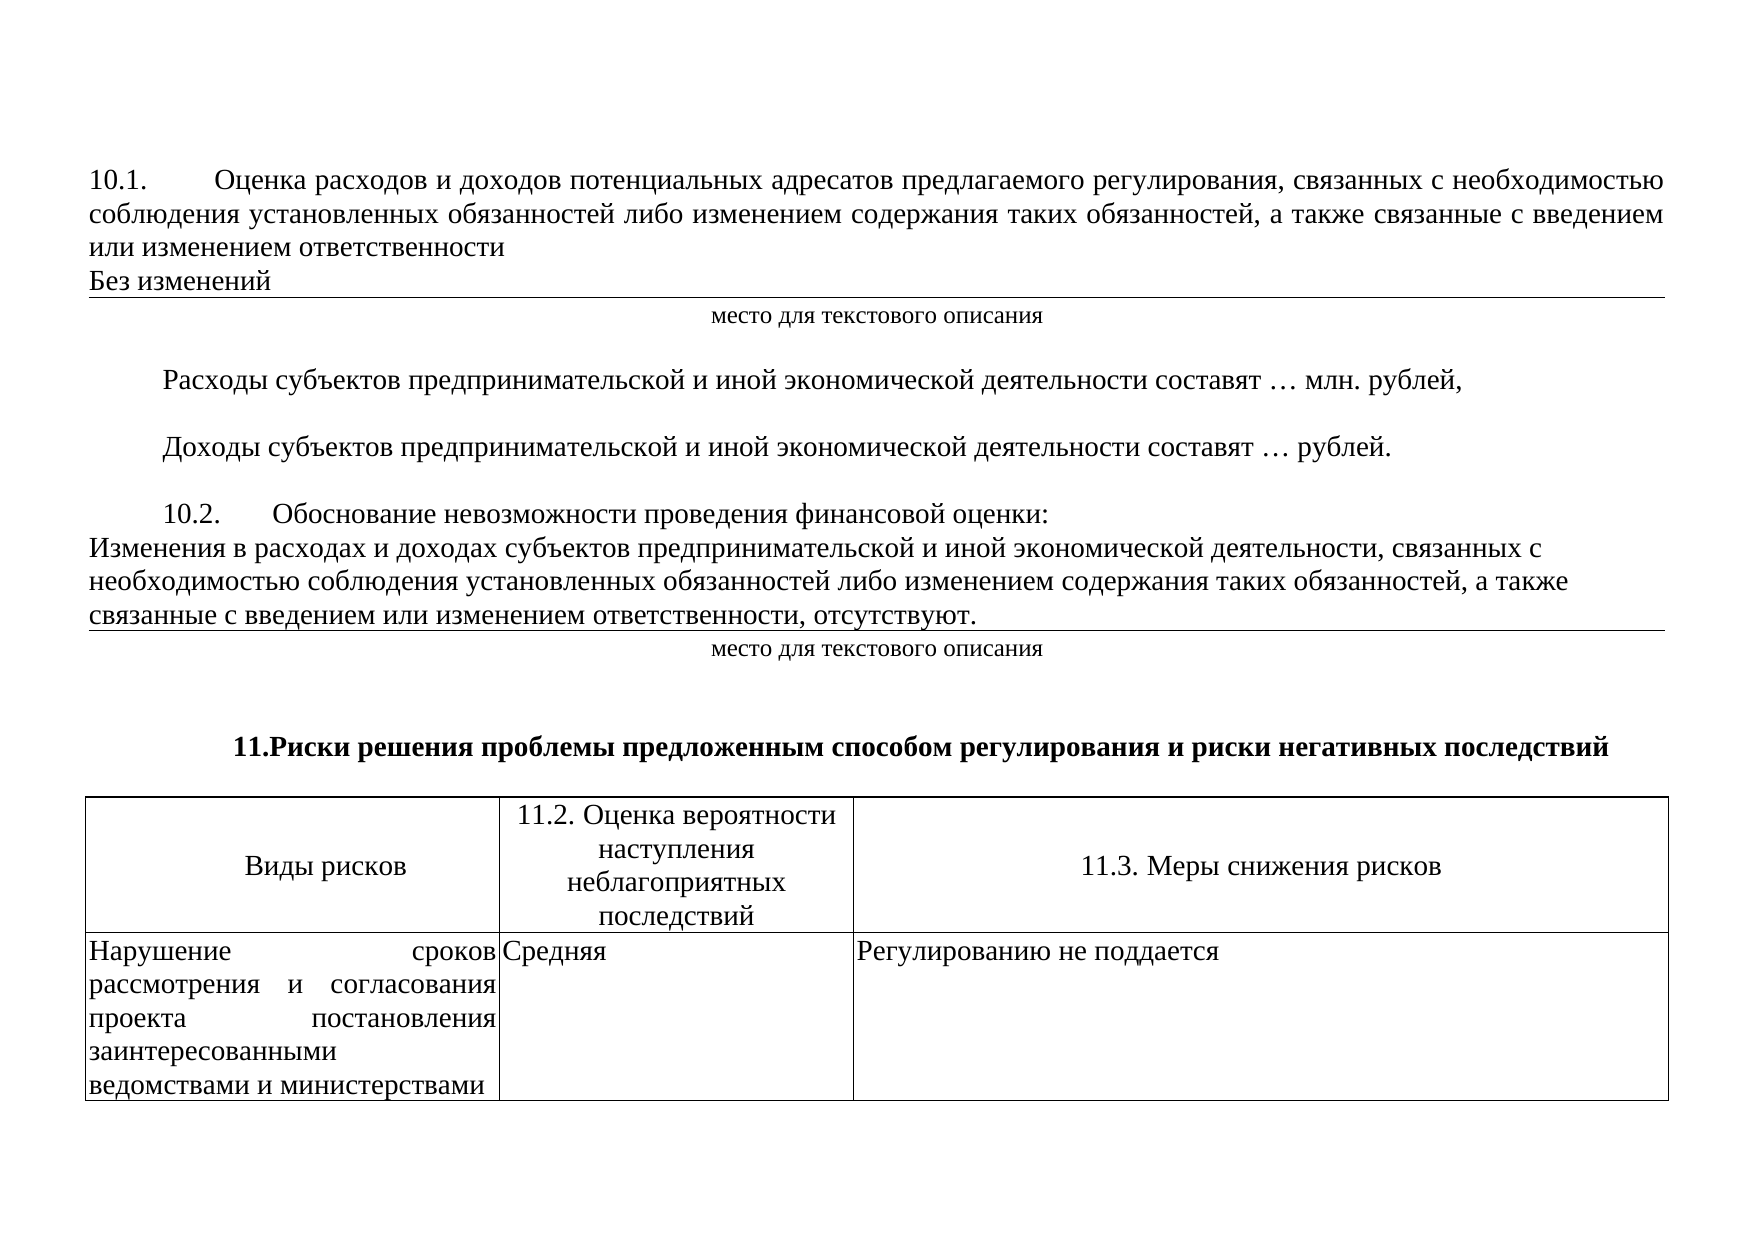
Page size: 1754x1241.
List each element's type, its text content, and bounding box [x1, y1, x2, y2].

table_header 11.1. Виды рисков [86, 798, 499, 932]
text Изменения в расходах и доходах субъектов предпринимательской и иной экономической деятельности, связанных с необходимостью соблюдения установленных обязанностей либо изменением содержания таких обязанностей, а также связанные с введением или изменением ответственности, отсутствуют. [89, 530, 1665, 630]
text 10.1. Оценка расходов и доходов потенциальных адресатов предлагаемого регулирования, связанных с необходимостью соблюдения установленных обязанностей либо изменением содержания таких обязанностей, а также связанные с введением или изменением ответственности [89, 162, 1665, 263]
text Расходы субъектов предпринимательской и иной экономической деятельности составят … млн. рублей, [89, 362, 1665, 396]
list 11.Риски решения проблемы предложенным способом регулирования и риски негативных последствий [177, 729, 1665, 763]
table_cell Средняя [500, 933, 853, 1100]
table_header 11.3. Меры снижения рисков [854, 798, 1668, 932]
table_cell Нарушение сроков рассмотрения и согласования проекта постановления заинтересованными ведомствами и министерствами [86, 933, 499, 1100]
text Без изменений [89, 263, 1665, 297]
text место для текстового описания [89, 298, 1665, 328]
table_header 11.2. Оценка вероятности наступления неблагоприятных последствий [500, 798, 853, 932]
text Доходы субъектов предпринимательской и иной экономической деятельности составят … рублей. [89, 429, 1665, 463]
table_cell Регулированию не поддается [854, 933, 1668, 1100]
text 10.2. Обоснование невозможности проведения финансовой оценки: [89, 496, 1665, 530]
text место для текстового описания [89, 631, 1665, 662]
